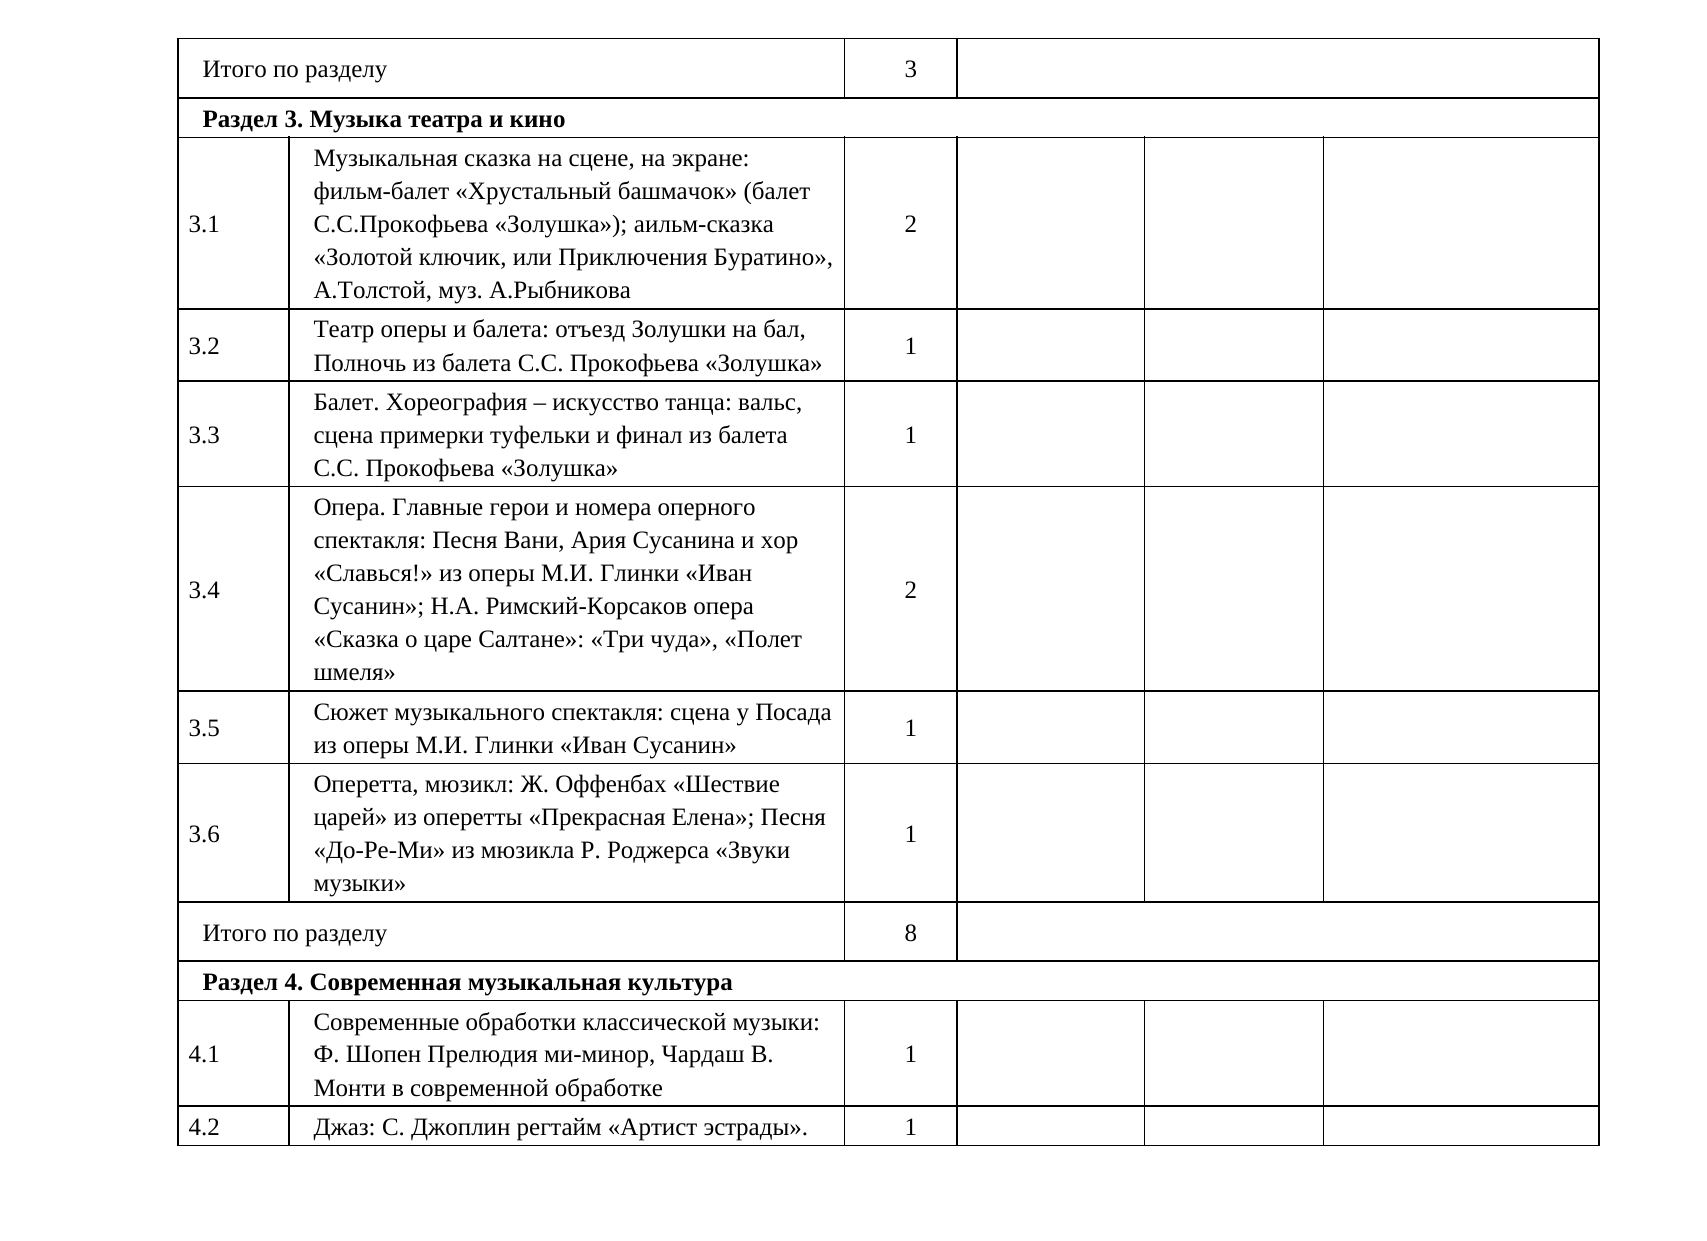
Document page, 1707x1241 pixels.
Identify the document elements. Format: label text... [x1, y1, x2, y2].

table_cell 1 [845, 1001, 956, 1105]
table_cell 3.5 [179, 692, 288, 762]
table_cell Современные обработки классической музыки: Ф. Шопен Прелюдия ми-минор, Чардаш В. Монти в современной обработке [290, 1001, 844, 1105]
table_cell [1145, 487, 1323, 690]
table_cell [1145, 138, 1323, 308]
table_cell [958, 382, 1144, 486]
table_cell 1 [845, 310, 956, 380]
table_cell Раздел 4. Современная музыкальная культура [179, 962, 1598, 1000]
table_cell [1145, 764, 1323, 901]
table_cell [958, 1107, 1144, 1144]
table_cell [1324, 487, 1598, 690]
table_cell 3.1 [179, 138, 288, 308]
table_cell [1324, 1001, 1598, 1105]
table_cell [1324, 382, 1598, 486]
table_cell 1 [845, 764, 956, 901]
table_cell [1145, 382, 1323, 486]
table_cell Опера. Главные герои и номера оперного спектакля: Песня Вани, Ария Сусанина и хор «Славься!» из оперы М.И. Глинки «Иван Сусанин»; Н.А. Римский-Корсаков опера «Сказка о царе Салтане»: «Три чуда», «Полет шмеля» [290, 487, 844, 690]
table_cell Музыкальная сказка на сцене, на экране: фильм-балет «Хрустальный башмачок» (балет С.С.Прокофьева «Золушка»); aильм-сказка «Золотой ключик, или Приключения Буратино», А.Толстой, муз. А.Рыбникова [290, 138, 844, 308]
table_cell [958, 487, 1144, 690]
table_cell Итого по разделу [179, 903, 844, 960]
table_cell 2 [845, 138, 956, 308]
table_cell 1 [845, 1107, 956, 1144]
table_cell 3 [845, 39, 956, 97]
table_cell [958, 764, 1144, 901]
table_cell [1324, 692, 1598, 762]
table_cell Балет. Хореография – искусство танца: вальс, сцена примерки туфельки и финал из балета С.С. Прокофьева «Золушка» [290, 382, 844, 486]
table_cell Сюжет музыкального спектакля: сцена у Посада из оперы М.И. Глинки «Иван Сусанин» [290, 692, 844, 762]
table_cell 2 [845, 487, 956, 690]
table_cell 3.6 [179, 764, 288, 901]
table_cell Итого по разделу [179, 39, 844, 97]
table_cell Раздел 3. Музыка театра и кино [179, 99, 1598, 136]
table_cell [1145, 1107, 1323, 1144]
table_cell 4.1 [179, 1001, 288, 1105]
table_cell 3.2 [179, 310, 288, 380]
table_cell 8 [845, 903, 956, 960]
table_cell 4.2 [179, 1107, 288, 1144]
table_cell [1324, 138, 1598, 308]
table_cell [958, 138, 1144, 308]
table_cell [1145, 692, 1323, 762]
table_cell [1324, 1107, 1598, 1144]
table_cell Оперетта, мюзикл: Ж. Оффенбах «Шествие царей» из оперетты «Прекрасная Елена»; Песня «До-Ре-Ми» из мюзикла Р. Роджерса «Звуки музыки» [290, 764, 844, 901]
table_cell [1145, 1001, 1323, 1105]
table_cell 1 [845, 692, 956, 762]
table_cell [958, 39, 1598, 97]
table_cell [958, 1001, 1144, 1105]
table_cell [1324, 764, 1598, 901]
table_cell [958, 310, 1144, 380]
table_cell [958, 692, 1144, 762]
table_cell [1324, 310, 1598, 380]
table_cell 1 [845, 382, 956, 486]
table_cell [290, 1107, 844, 1144]
table_cell 3.3 [179, 382, 288, 486]
table_cell [1145, 310, 1323, 380]
table_cell Театр оперы и балета: отъезд Золушки на бал, Полночь из балета С.С. Прокофьева «Золушка» [290, 310, 844, 380]
table_cell [958, 903, 1598, 960]
table_cell 3.4 [179, 487, 288, 690]
